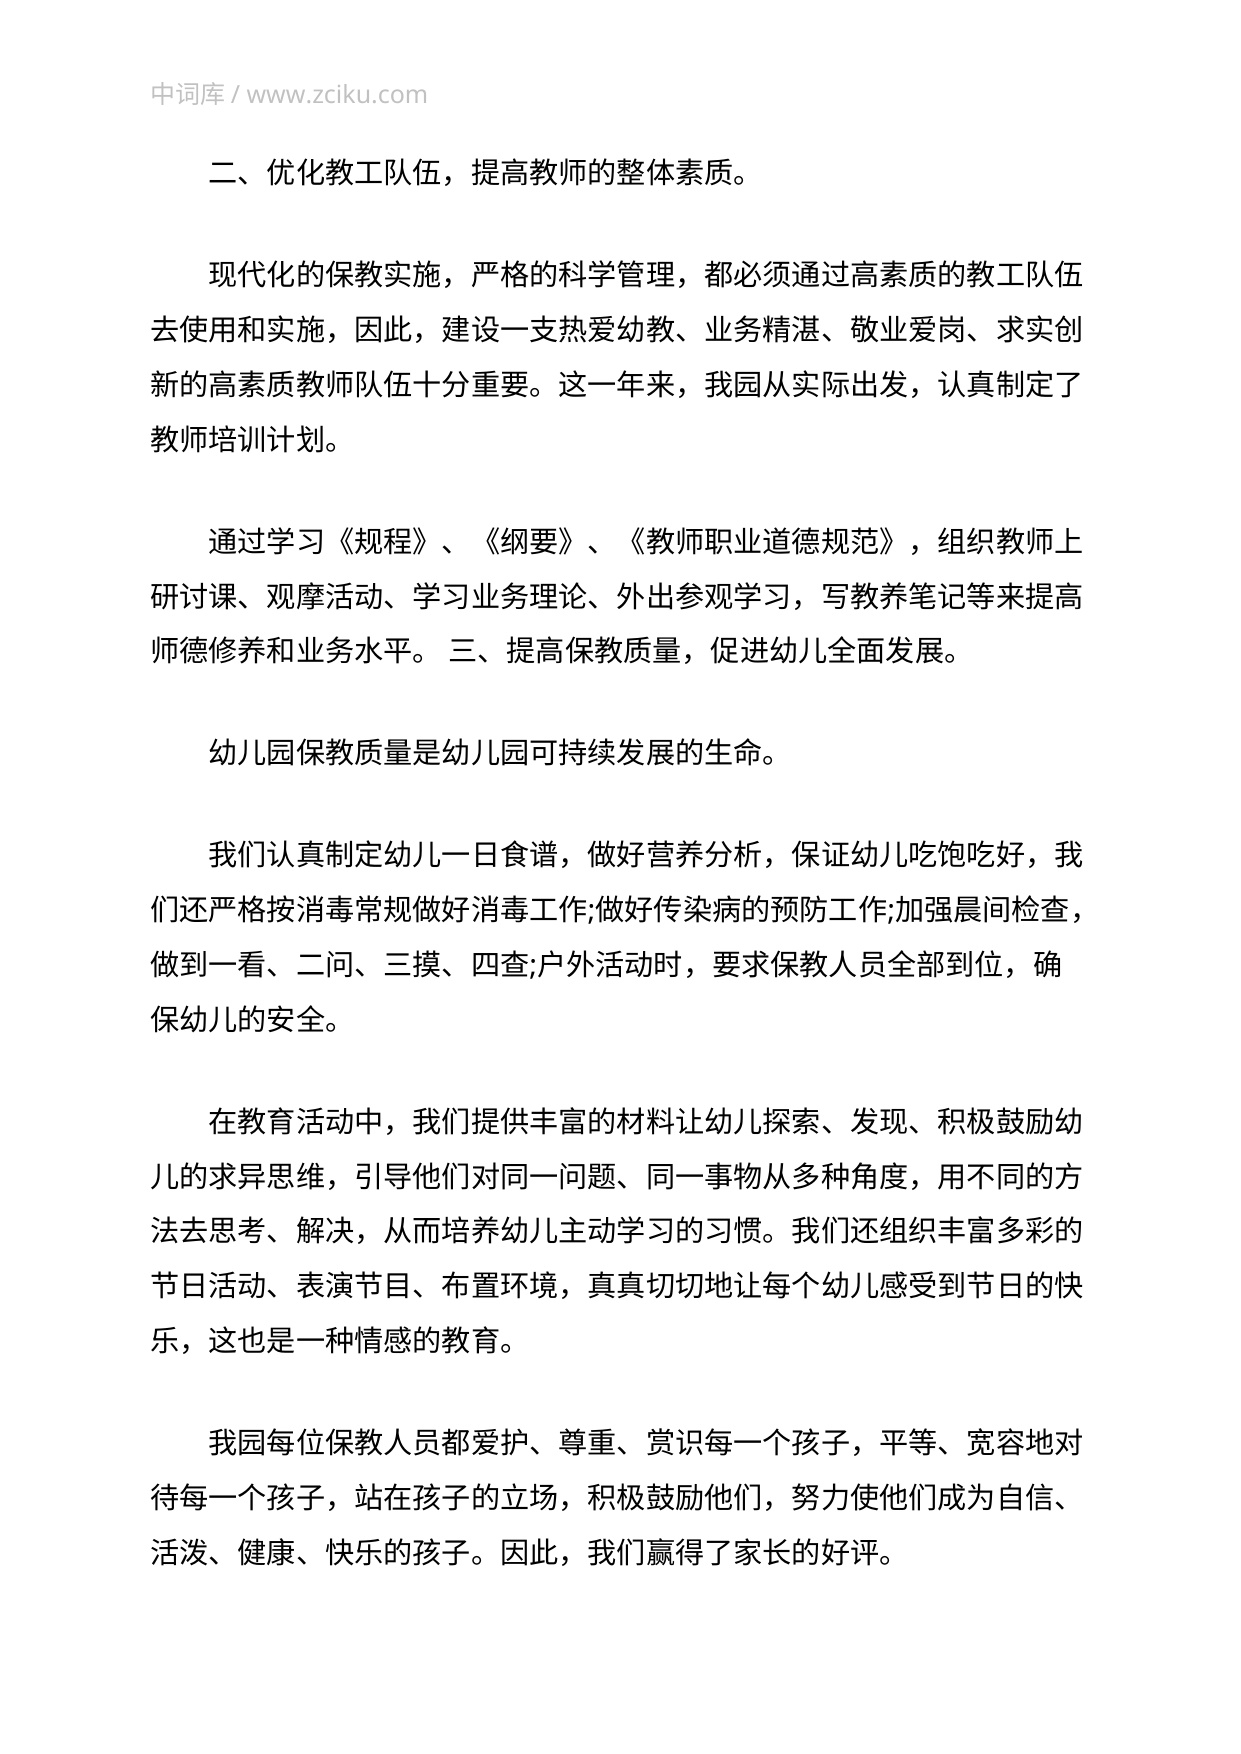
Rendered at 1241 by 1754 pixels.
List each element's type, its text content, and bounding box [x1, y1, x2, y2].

text 幼儿园保教质量是幼儿园可持续发展的生命。 [150, 730, 1090, 772]
text 二、优化教工队伍，提高教师的整体素质。 [150, 150, 1090, 192]
text 现代化的保教实施，严格的科学管理，都必须通过高素质的教工队伍去使用和实施，因此，建设一支热爱幼教、业务精湛、敬业爱岗、求实创新的高素质教师队伍十分重要。这一年来，我园从实际出发，认真制定了教师培训计划。 [150, 252, 1090, 459]
text 我园每位保教人员都爱护、尊重、赏识每一个孩子，平等、宽容地对待每一个孩子，站在孩子的立场，积极鼓励他们，努力使他们成为自信、活泼、健康、快乐的孩子。因此，我们赢得了家长的好评。 [150, 1419, 1090, 1572]
text 我们认真制定幼儿一日食谱，做好营养分析，保证幼儿吃饱吃好，我们还严格按消毒常规做好消毒工作;做好传染病的预防工作;加强晨间检查，做到一看、二问、三摸、四查;户外活动时，要求保教人员全部到位，确保幼儿的安全。 [150, 832, 1090, 1039]
text 在教育活动中，我们提供丰富的材料让幼儿探索、发现、积极鼓励幼儿的求异思维，引导他们对同一问题、同一事物从多种角度，用不同的方法去思考、解决，从而培养幼儿主动学习的习惯。我们还组织丰富多彩的节日活动、表演节目、布置环境，真真切切地让每个幼儿感受到节日的快乐，这也是一种情感的教育。 [150, 1098, 1090, 1360]
text 通过学习《规程》、《纲要》、《教师职业道德规范》，组织教师上研讨课、观摩活动、学习业务理论、外出参观学习，写教养笔记等来提高师德修养和业务水平。 三、提高保教质量，促进幼儿全面发展。 [150, 518, 1090, 670]
